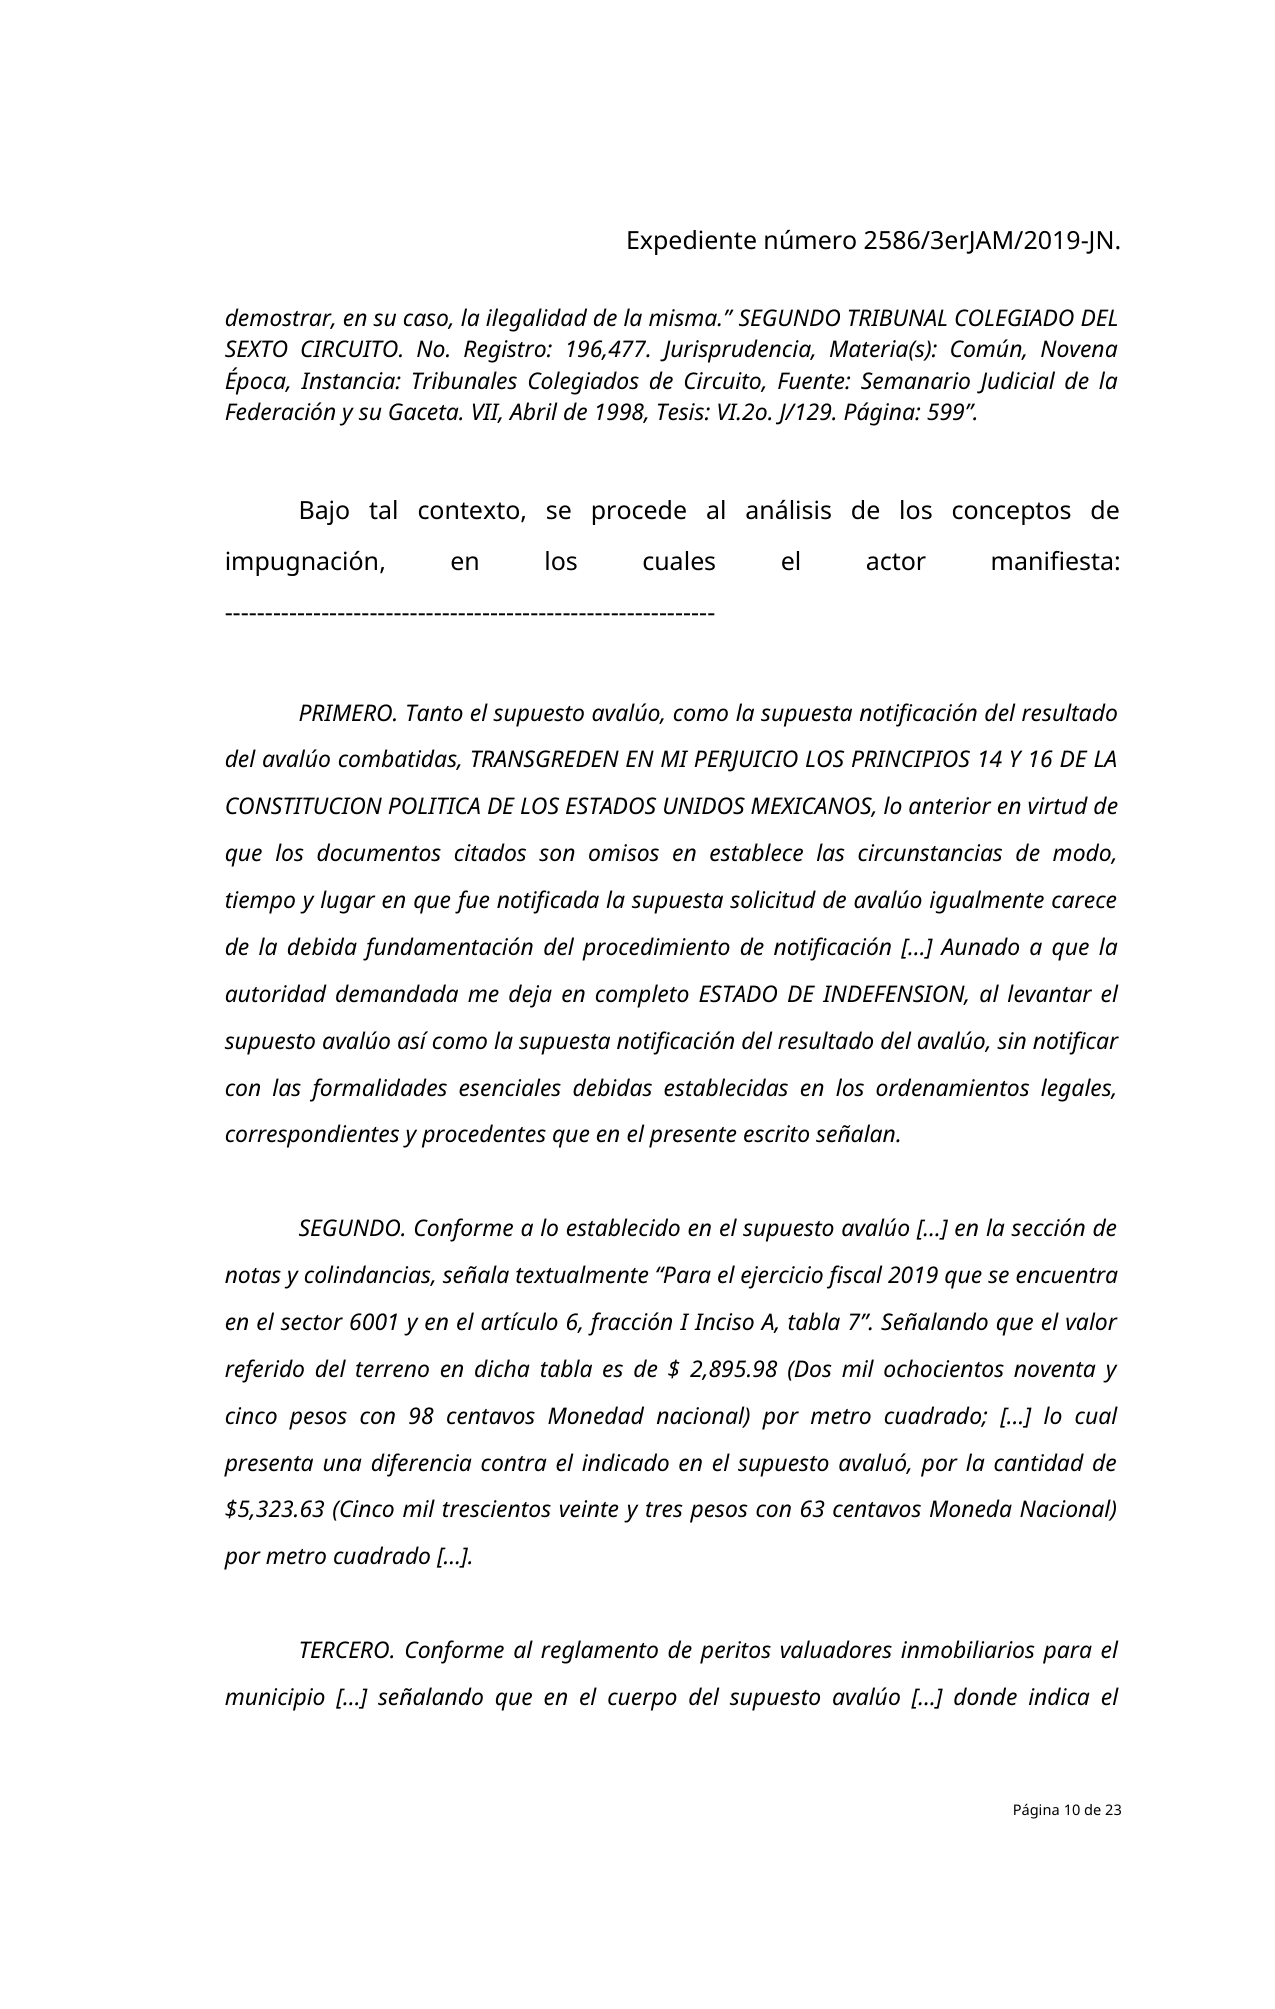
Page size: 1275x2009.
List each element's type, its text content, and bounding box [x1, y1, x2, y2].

text SEGUNDO. Conforme a lo establecido en el supuesto avalúo […] en la sección de notas y colindancias, señala textualmente “Para el ejercicio fiscal 2019 que se encuentra en el sector 6001 y en el artículo 6, fracción I Inciso A, tabla 7”. Señalando que el valor referido del terreno en dicha tabla es de $ 2,895.98 (Dos mil ochocientos noventa y cinco pesos con 98 centavos Monedad nacional) por metro cuadrado; […] lo cual presenta una diferencia contra el indicado en el supuesto avaluó, por la cantidad de $5,323.63 (Cinco mil trescientos veinte y tres pesos con 63 centavos Moneda Nacional) por metro cuadrado […]. [224, 1212, 1121, 1572]
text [224, 302, 1121, 427]
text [224, 1634, 1121, 1712]
text PRIMERO. Tanto el supuesto avalúo, como la supuesta notificación del resultado del avalúo combatidas, TRANSGREDEN EN MI PERJUICIO LOS PRINCIPIOS 14 Y 16 DE LA CONSTITUCION POLITICA DE LOS ESTADOS UNIDOS MEXICANOS, lo anterior en virtud de que los documentos citados son omisos en establece las circunstancias de modo, tiempo y lugar en que fue notificada la supuesta solicitud de avalúo igualmente carece de la debida fundamentación del procedimiento de notificación […] Aunado a que la autoridad demandada me deja en completo ESTADO DE INDEFENSION, al levantar el supuesto avalúo así como la supuesta notificación del resultado del avalúo, sin notificar con las formalidades esenciales debidas establecidas en los ordenamientos legales, correspondientes y procedentes que en el presente escrito señalan. [224, 697, 1121, 1150]
text Bajo tal contexto, se procede al análisis de los conceptos de impugnación, en los cuales el actor manifiesta: ------------------------------------------------------------- [224, 492, 1121, 628]
